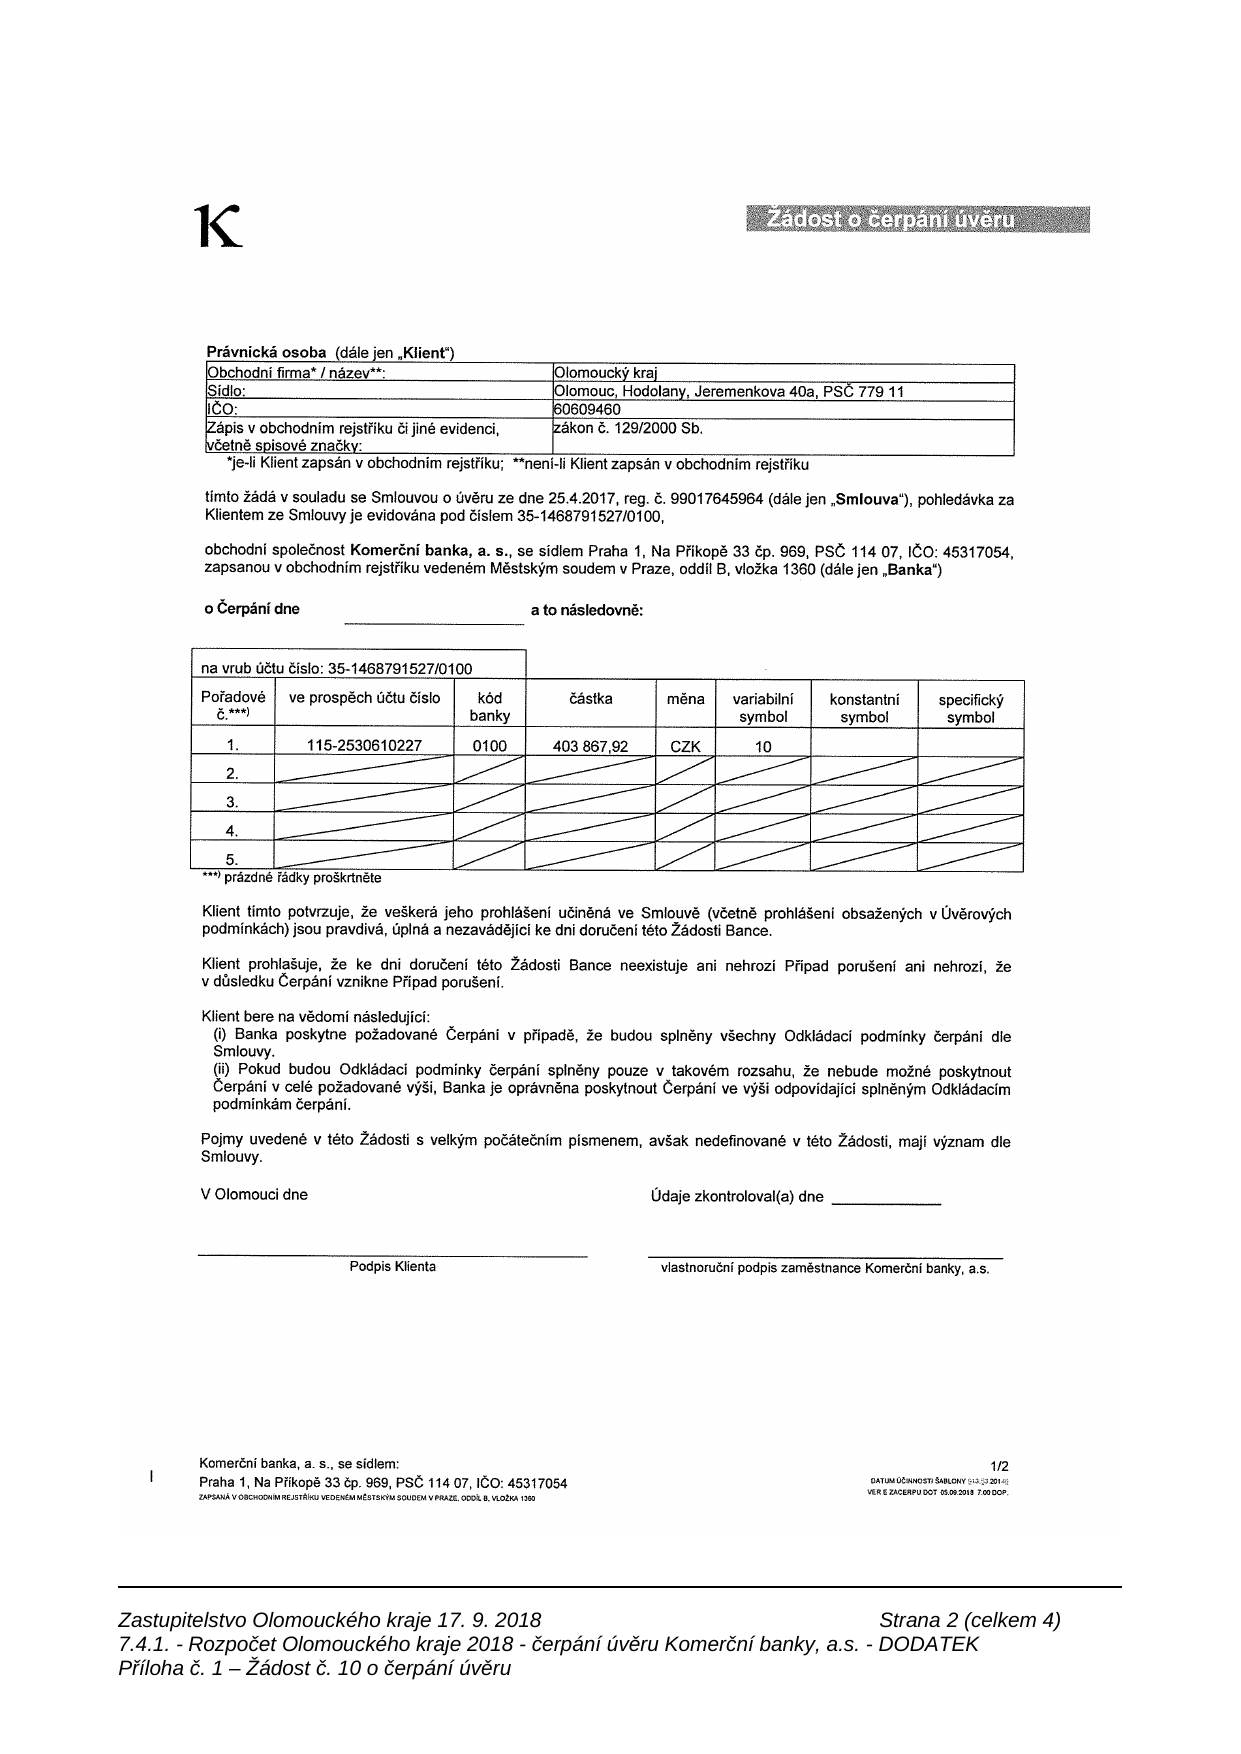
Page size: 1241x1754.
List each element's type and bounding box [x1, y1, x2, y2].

picture [118, 118, 1123, 1538]
